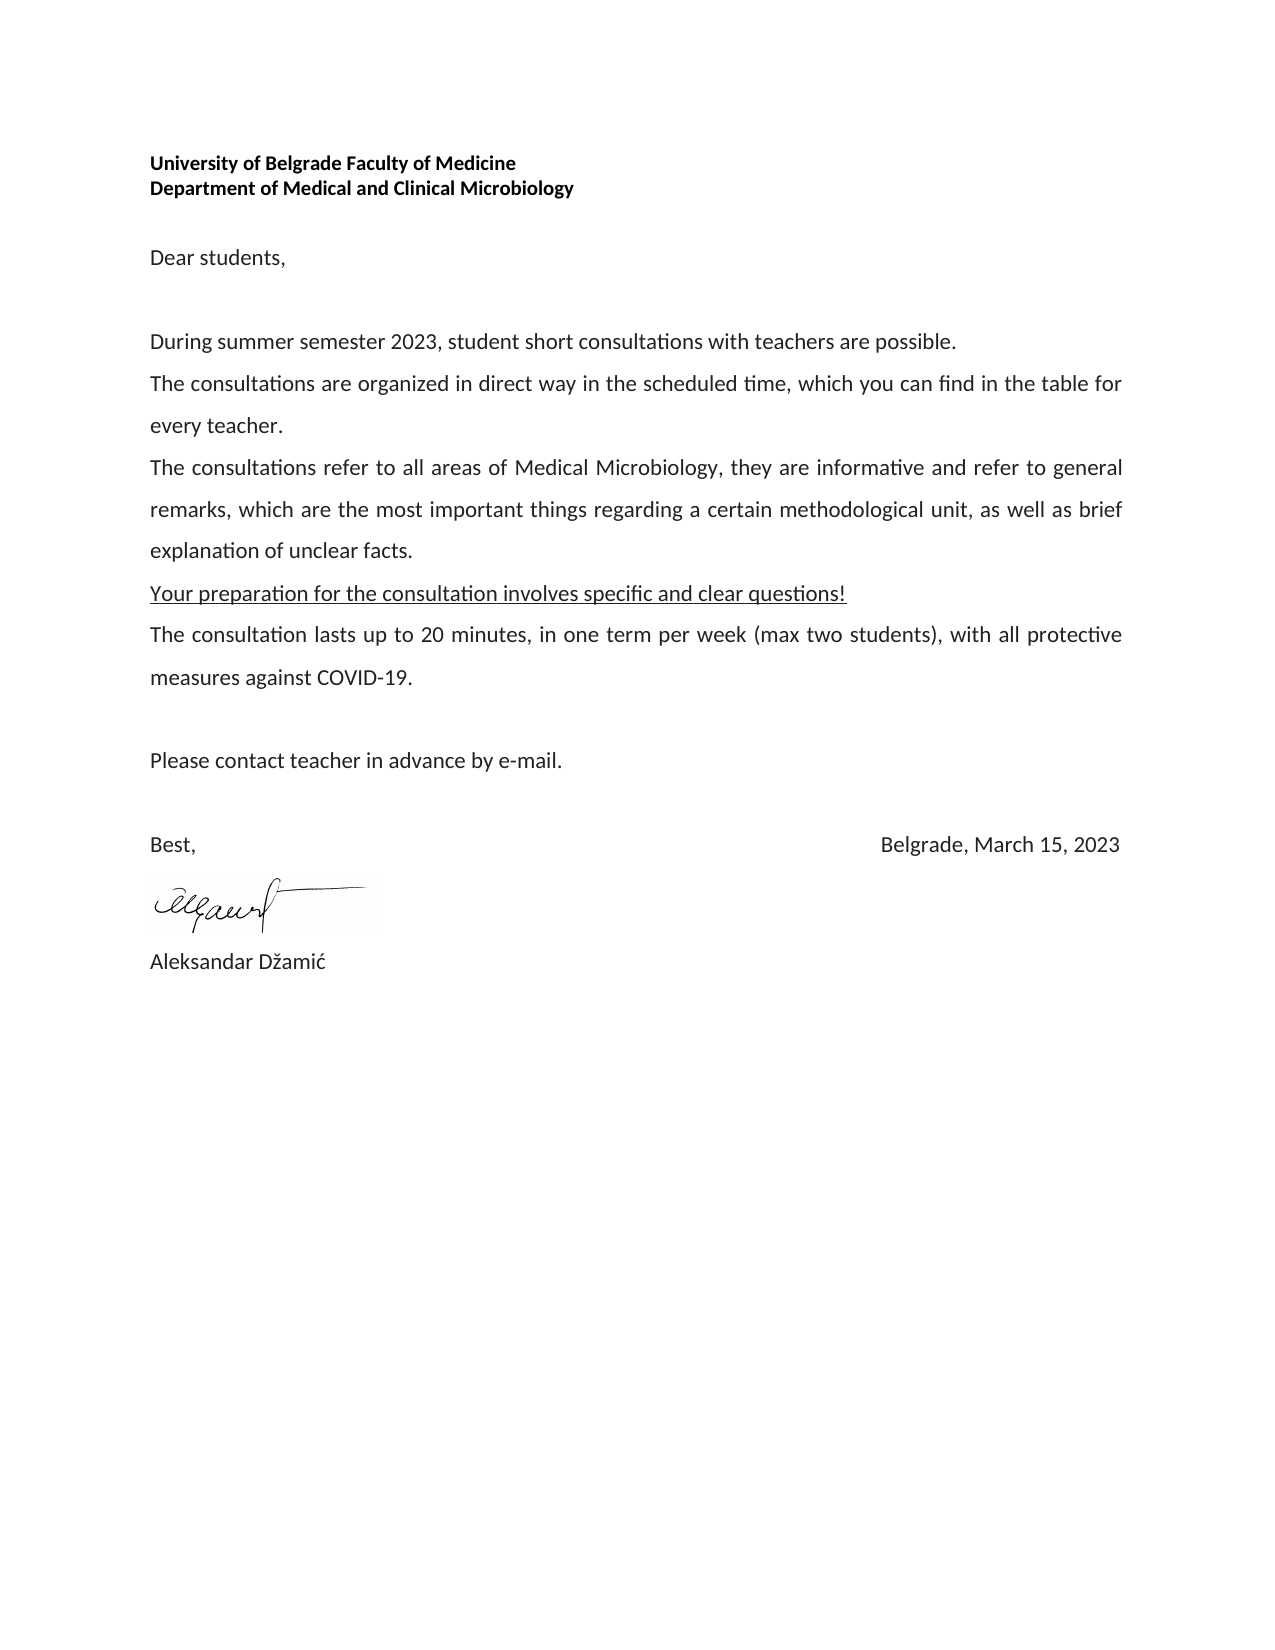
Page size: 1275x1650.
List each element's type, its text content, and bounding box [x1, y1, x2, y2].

text Best, Belgrade, March 15, 2023 [150, 831, 1125, 858]
text The consultations refer to all areas of Medical Microbiology, they are informative and refer to general remarks, which are the most important things regarding a certain methodological unit, as well as brief explanation of unclear facts. [150, 453, 1125, 565]
text Department of Medical and Clinical Microbiology [150, 175, 1125, 201]
text Aleksandar Džamić [150, 947, 1125, 975]
text The consultation lasts up to 20 minutes, in one term per week (max two students), with all protective measures against COVID-19. [150, 621, 1125, 691]
text Dear students, [150, 243, 1125, 271]
text University of Belgrade Faculty of Medicine [150, 150, 1125, 175]
text Your preparation for the consultation involves specific and clear questions! [150, 579, 1125, 607]
text The consultations are organized in direct way in the scheduled time, which you can find in the table for every teacher. [150, 369, 1125, 439]
text Please contact teacher in advance by e-mail. [150, 747, 1125, 774]
text During summer semester 2023, student short consultations with teachers are possible. [150, 327, 1125, 355]
picture [150, 872, 381, 933]
